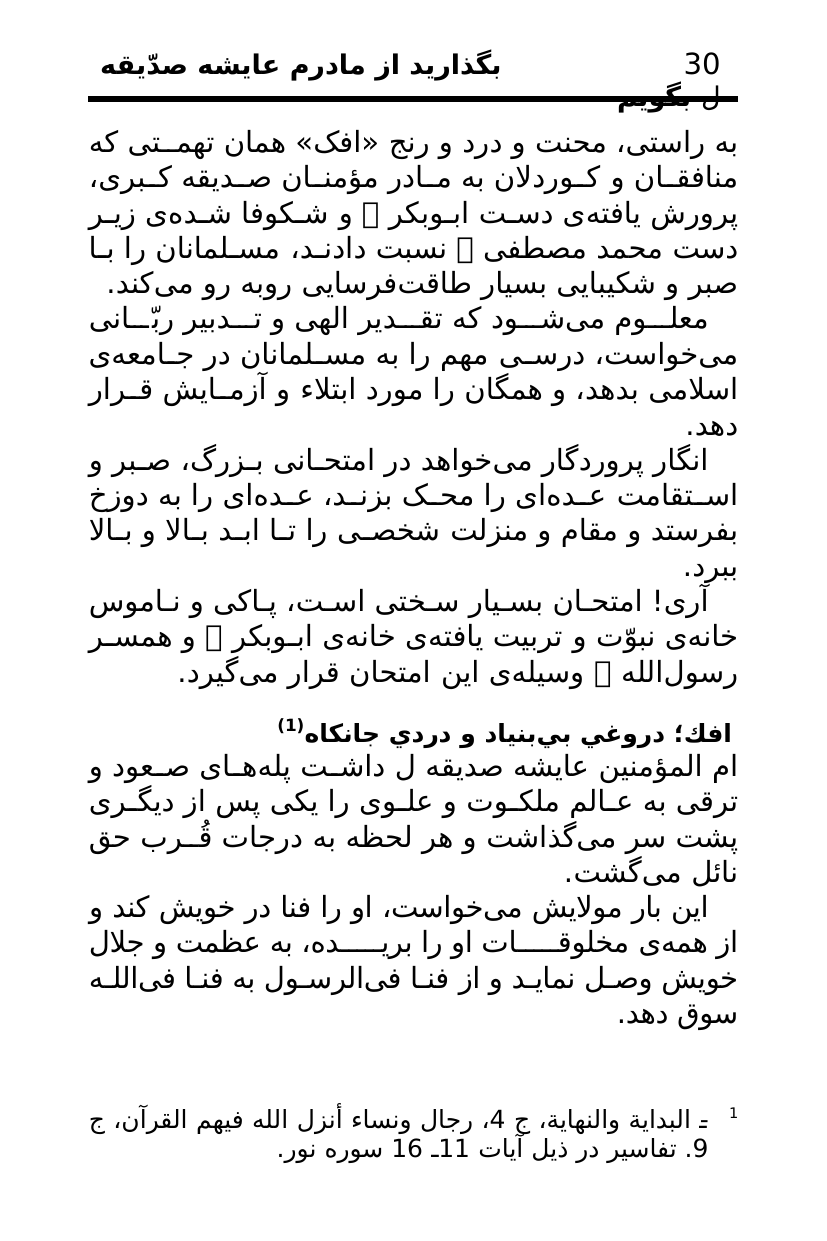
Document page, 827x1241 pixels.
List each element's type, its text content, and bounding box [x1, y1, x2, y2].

text معلوم‌ می‌شود كه‌ تقدیر الهی‌ و تدبیر ربّانی‌ می‌خواست‌، درسی‌ مهم‌ را به‌ مسلمانان‌ در جامعه‌ی‌ اسلامی‌ بدهد، و همگان‌ را مورد ابتلاء و آزمایش‌ قرار دهد. [89, 302, 738, 442]
text به‌ راستی‌، محنت‌ و درد و رنج‌ «افک» همان‌ تهمتی‌ كه‌ منافقان‌ و كوردلان‌ به‌ مادر مؤمنان‌ صدیقه‌ كبری‌، پرورش‌ یافته‌ی‌ دست‌ ابوبكر و شكوفا شده‌ی‌ زیر دست‌ محمد مصطفی‌ نسبت‌ دادند، مسلمانان‌ را با صبر و شكیبایی‌ بسیار طاقت‌فرسایی‌ روبه‌ رو می‌كند. [89, 125, 738, 301]
text این‌ بار مولایش‌ می‌خواست‌، او را فنا‌ در خویش‌ كند و از همه‌ی‌ مخلوقات‌ او را بریده‌، به‌ عظمت‌ و جلال‌ خویش‌ وصل‌ نماید و از فنا‌ فی‌الرسول‌ به‌ فنا فی‌الله سوق‌ دهد. [89, 891, 738, 1030]
text ام‌ المؤمنین‌ عایشه صدیقه‌ ل داشت‌ پله‌های‌ صعود و ترقی‌ به‌ عالم‌ ملكوت‌ و علوی‌ را یكی‌ پس‌ از دیگری‌ پشت‌ سر می‌گذاشت‌ و هر لحظه‌ به‌ درجات‌ قُرب‌ حق‌ نائل‌ می‌گشت‌. [89, 749, 738, 889]
text آری‌! امتحان‌ بسیار سختی‌ است‌، پاكی‌ و ناموس‌ خانه‌ی‌ نبوّت‌ و تربیت‌ یافته‌ی‌ خانه‌ی‌ ابوبكر و همسر رسول‌الله وسیله‌ی‌ این‌ امتحان‌ قرار می‌گیرد. [89, 584, 738, 689]
text افك‌؛ دروغي‌ بي‌بنياد و دردي‌ جانكاه() [89, 715, 738, 749]
text انگار پروردگار می‌خواهد در امتحانی‌ بزرگ‌، صبر و استقامت‌ عده‌ای‌ را محک بزند، عده‌ای‌ را به‌ دوزخ‌ بفرستد و مقام‌ و منزلت‌ شخصی‌ را تا ابد بالا و بالا ببرد. [89, 443, 738, 583]
